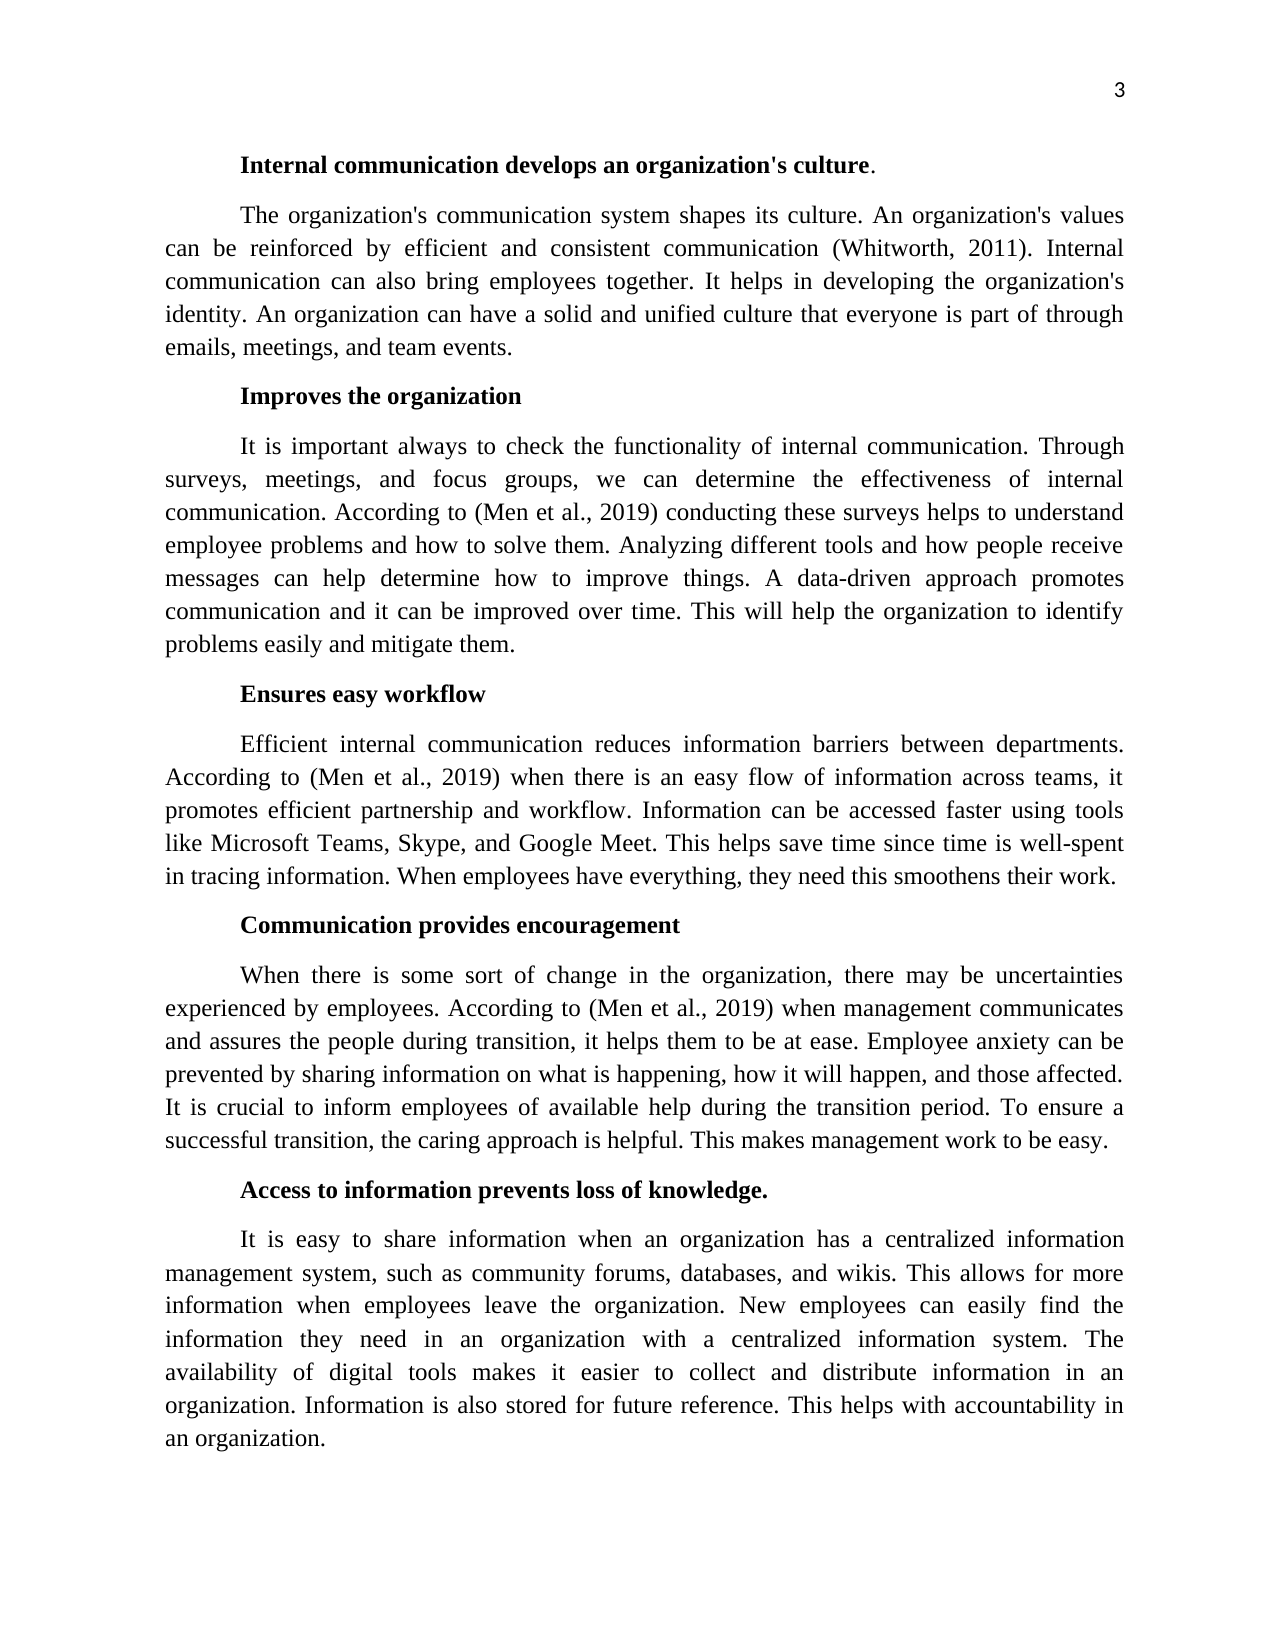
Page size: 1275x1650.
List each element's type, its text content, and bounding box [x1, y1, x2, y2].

text The organization's communication system shapes its culture. An organization's values can be reinforced by efficient and consistent communication (Whitworth, 2011). Internal communication can also bring employees together. It helps in developing the organization's identity. An organization can have a solid and unified culture that everyone is part of through emails, meetings, and team events. [165, 200, 1125, 361]
text Access to information prevents loss of knowledge. [165, 1175, 1125, 1204]
text Efficient internal communication reduces information barriers between departments. According to (Men et al., 2019) when there is an easy flow of information across teams, it promotes efficient partnership and workflow. Information can be accessed faster using tools like Microsoft Teams, Skype, and Google Meet. This helps save time since time is well-spent in tracing information. When employees have everything, they need this smoothens their work. [165, 729, 1125, 889]
text It is important always to check the functionality of internal communication. Through surveys, meetings, and focus groups, we can determine the effectiveness of internal communication. According to (Men et al., 2019) conducting these surveys helps to understand employee problems and how to solve them. Analyzing different tools and how people receive messages can help determine how to improve things. A data-driven approach promotes communication and it can be improved over time. This will help the organization to identify problems easily and mitigate them. [165, 431, 1125, 658]
text Communication provides encouragement [165, 910, 1125, 939]
text Ensures easy workflow [165, 679, 1125, 708]
text Improves the organization [165, 381, 1125, 410]
text When there is some sort of change in the organization, there may be uncertainties experienced by employees. According to (Men et al., 2019) when management communicates and assures the people during transition, it helps them to be at ease. Employee anxiety can be prevented by sharing information on what is happening, how it will happen, and those affected. It is crucial to inform employees of available help during the transition period. To ensure a successful transition, the caring approach is helpful. This makes management work to be easy. [165, 960, 1125, 1154]
text Internal communication develops an organization's culture. [165, 150, 1125, 179]
text It is easy to share information when an organization has a centralized information management system, such as community forums, databases, and wikis. This allows for more information when employees leave the organization. New employees can easily find the information they need in an organization with a centralized information system. The availability of digital tools makes it easier to collect and distribute information in an organization. Information is also stored for future reference. This helps with accountability in an organization. [165, 1224, 1125, 1451]
